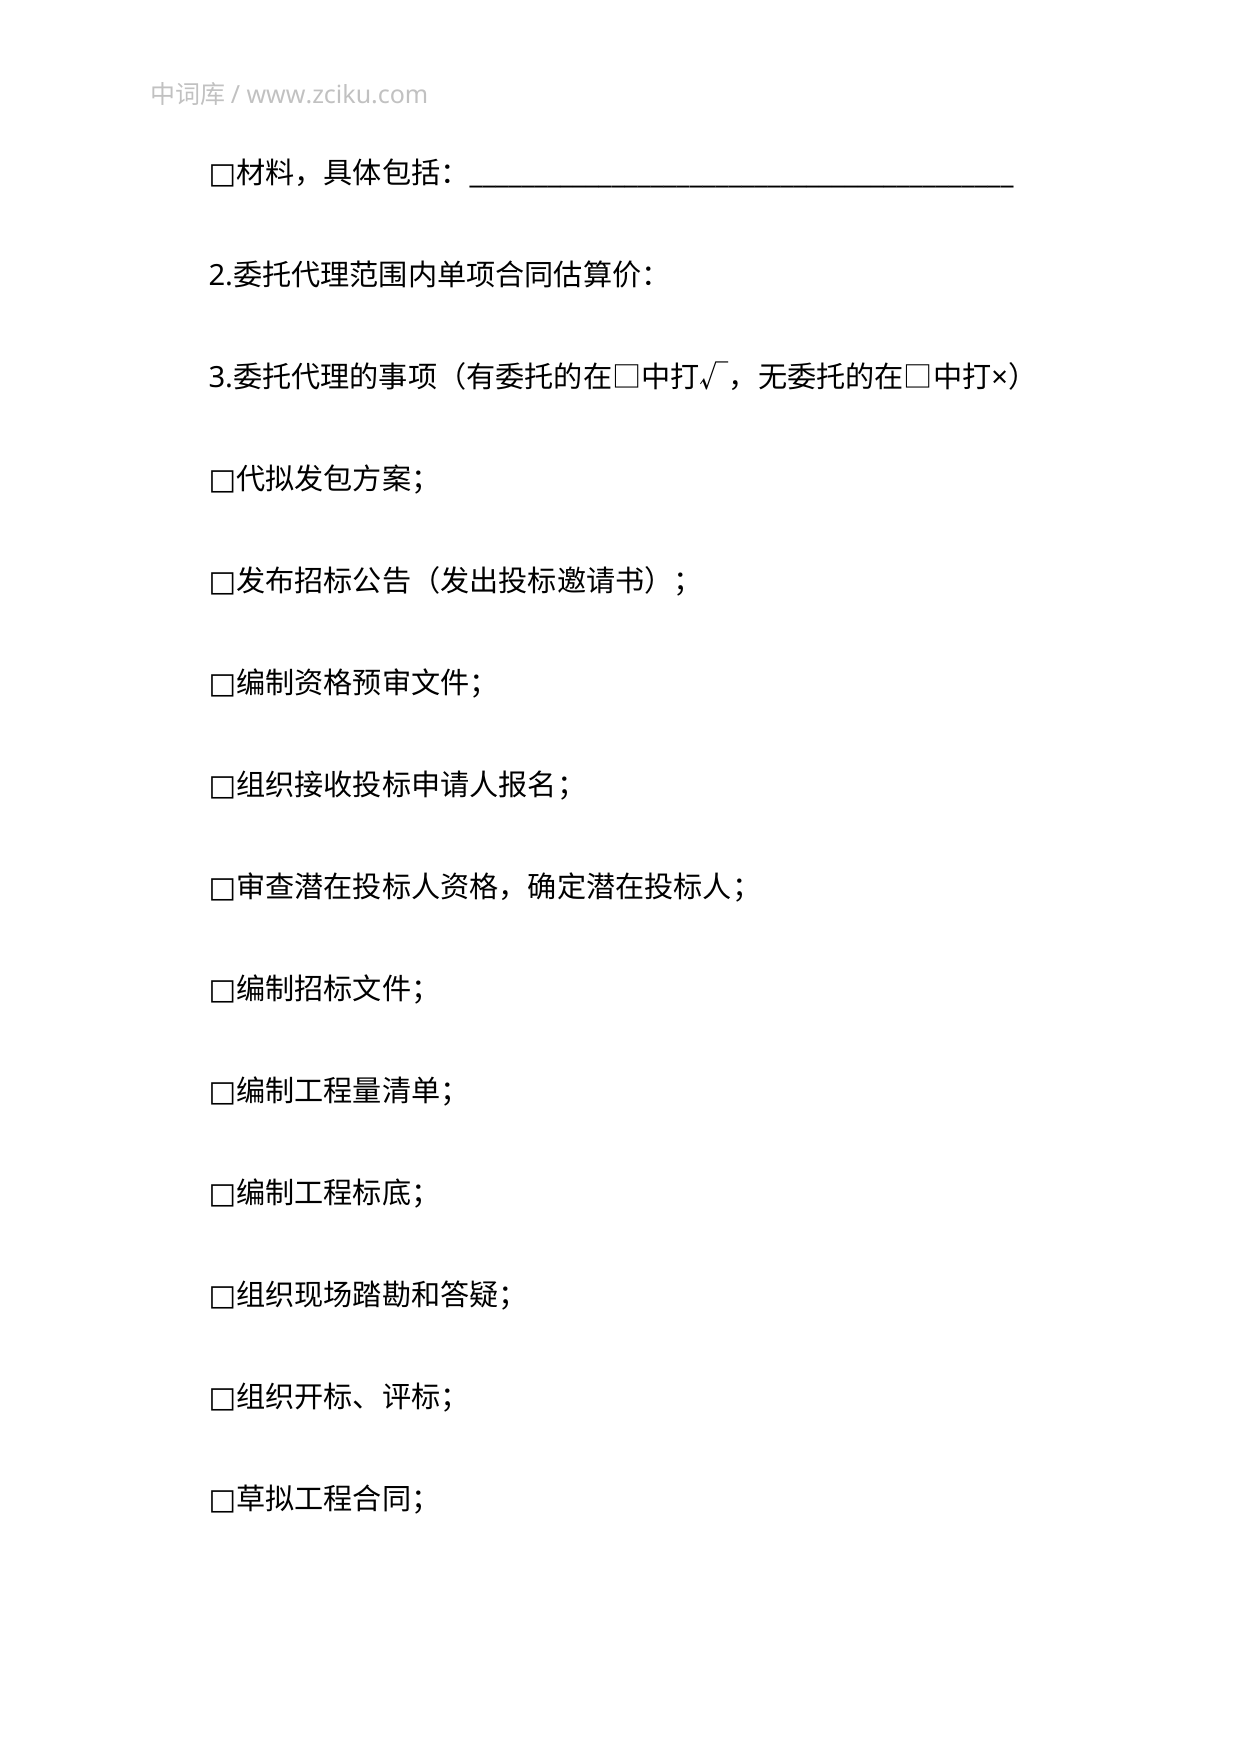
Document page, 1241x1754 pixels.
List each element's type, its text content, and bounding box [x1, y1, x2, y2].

text □编制资格预审文件； [150, 660, 1090, 702]
text □组织接收投标申请人报名； [150, 762, 1090, 804]
text □编制工程标底； [150, 1170, 1090, 1212]
text □编制工程量清单； [150, 1068, 1090, 1110]
text 3.委托代理的事项（有委托的在□中打√，无委托的在□中打×） [150, 354, 1090, 396]
text □组织开标、评标； [150, 1374, 1090, 1416]
text 2.委托代理范围内单项合同估算价： [150, 252, 1090, 294]
text □草拟工程合同； [150, 1476, 1090, 1518]
text □代拟发包方案； [150, 456, 1090, 498]
text □组织现场踏勘和答疑； [150, 1272, 1090, 1314]
text □材料，具体包括：__________________________________________ [150, 150, 1090, 192]
text □审查潜在投标人资格，确定潜在投标人； [150, 864, 1090, 906]
text □发布招标公告（发出投标邀请书）； [150, 558, 1090, 600]
text □编制招标文件； [150, 966, 1090, 1008]
